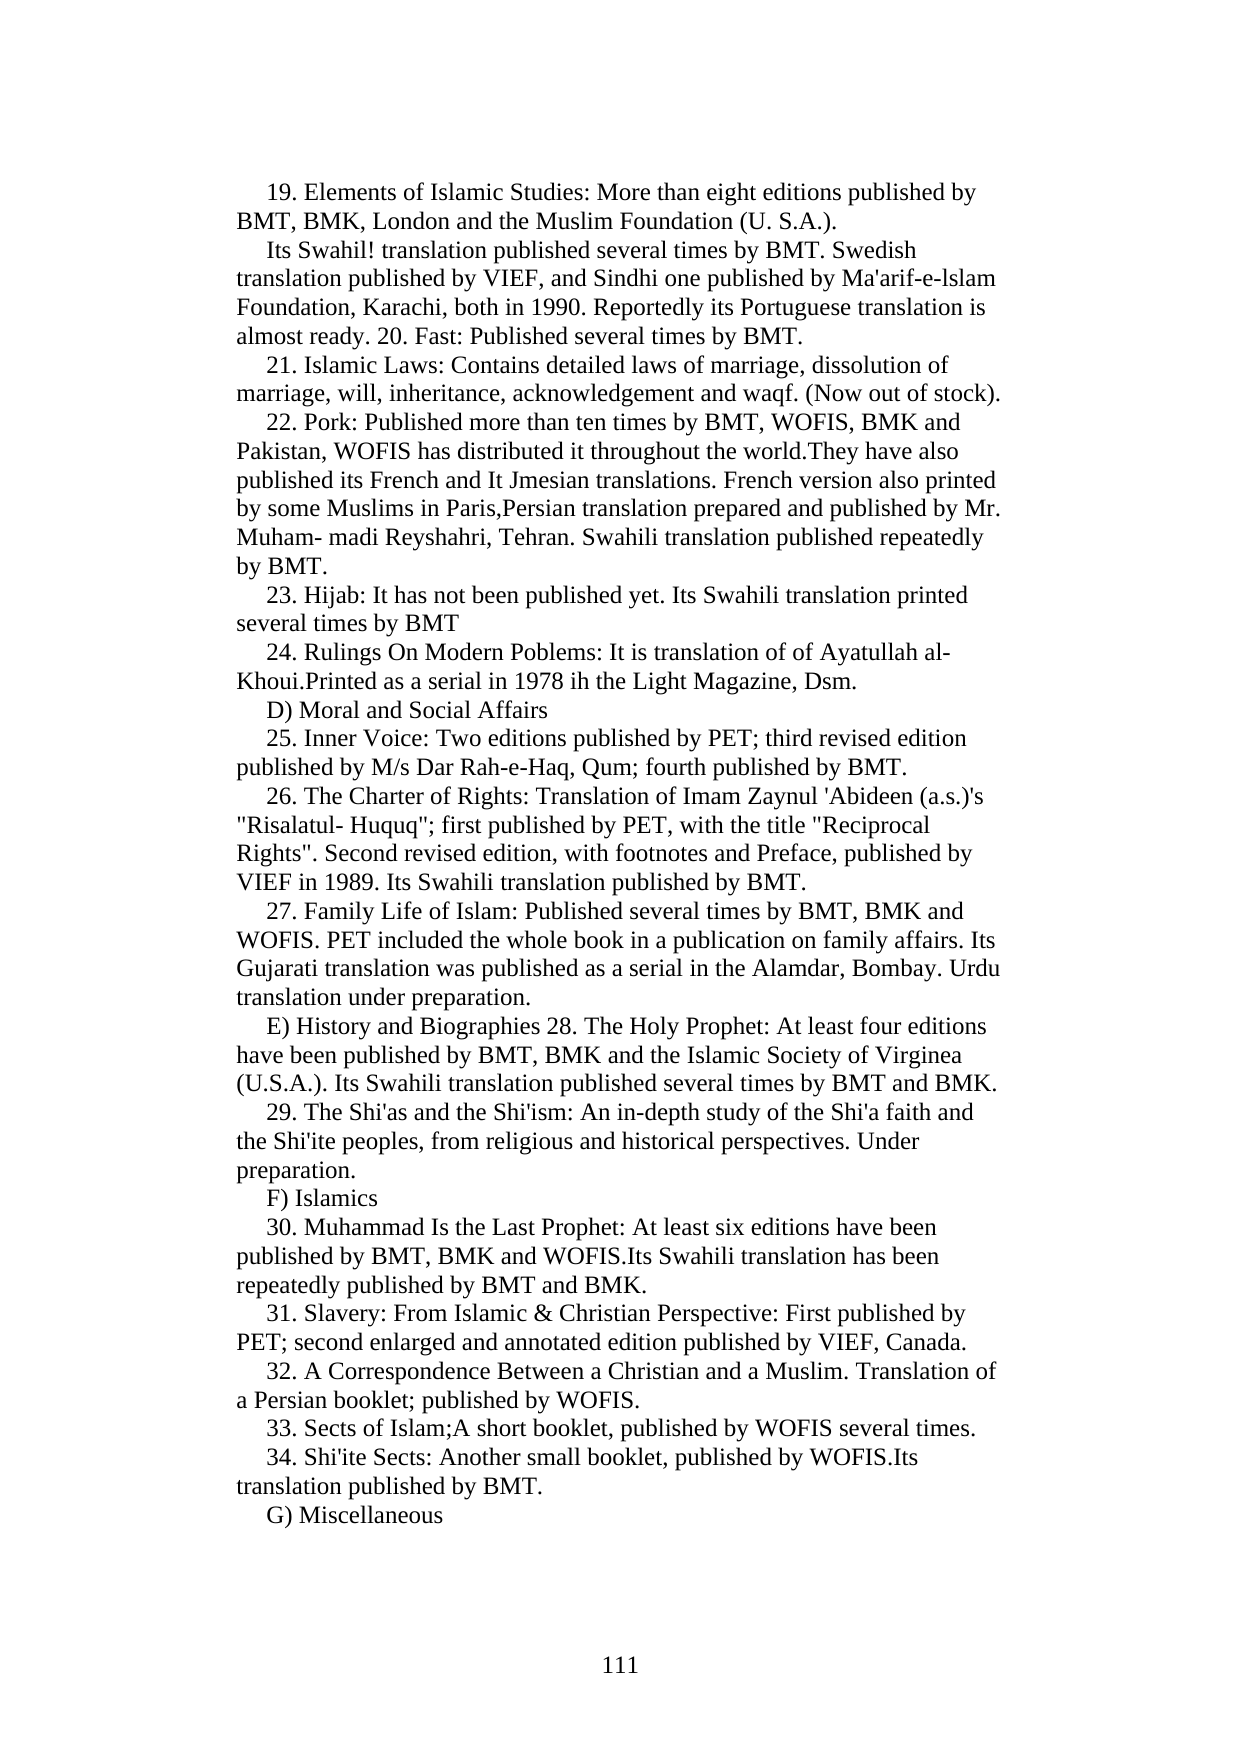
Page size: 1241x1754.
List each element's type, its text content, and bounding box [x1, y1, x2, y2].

text G) Miscellaneous [236, 1500, 1004, 1528]
text 33. Sects of Islam;A short booklet, published by WOFIS several times. [236, 1413, 1004, 1442]
text Its Swahil! translation published several times by BMT. Swedish translation published by VIEF, and Sindhi one published by Ma'arif-e-lslam Foundation, Karachi, both in 1990. Reportedly its Portuguese translation is almost ready. 20. Fast: Published several times by BMT. [236, 235, 1004, 350]
text 25. Inner Voice: Two editions published by PET; third revised edition published by M/s Dar Rah-e-Haq, Qum; fourth published by BMT. [236, 723, 1004, 781]
text 21. Islamic Laws: Contains detailed laws of marriage, dissolution of marriage, will, inheritance, acknowledgement and waqf. (Now out of stock). [236, 350, 1004, 407]
text 29. The Shi'as and the Shi'ism: An in-depth study of the Shi'a faith and the Shi'ite peoples, from religious and historical perspectives. Under preparation. [236, 1097, 1004, 1183]
text 34. Shi'ite Sects: Another small booklet, published by WOFIS.Its translation published by BMT. [236, 1442, 1004, 1500]
text D) Moral and Social Affairs [236, 695, 1004, 723]
text 23. Hijab: It has not been published yet. Its Swahili translation printed several times by BMT [236, 580, 1004, 637]
text 22. Pork: Published more than ten times by BMT, WOFIS, BMK and Pakistan, WOFIS has distributed it throughout the world.They have also published its French and It Jmesian translations. French version also printed by some Muslims in Paris,Persian translation prepared and published by Mr. Muham- madi Reyshahri, Tehran. Swahili translation published repeatedly by BMT. [236, 407, 1004, 580]
text 30. Muhammad Is the Last Prophet: At least six editions have been published by BMT, BMK and WOFIS.Its Swahili translation has been repeatedly published by BMT and BMK. [236, 1212, 1004, 1298]
text 31. Slavery: From Islamic & Christian Perspective: First published by PET; second enlarged and annotated edition published by VIEF, Canada. [236, 1298, 1004, 1356]
text 19. Elements of Islamic Studies: More than eight editions published by BMT, BMK, London and the Muslim Foundation (U. S.A.). [236, 177, 1004, 235]
text E) History and Biographies 28. The Holy Prophet: At least four editions have been published by BMT, BMK and the Islamic Society of Virginea (U.S.A.). Its Swahili translation published several times by BMT and BMK. [236, 1011, 1004, 1097]
text 26. The Charter of Rights: Translation of Imam Zaynul 'Abideen (a.s.)'s "Risalatul- Huquq"; first published by PET, with the title "Reciprocal Rights". Second revised edition, with footnotes and Preface, published by VIEF in 1989. Its Swahili translation published by BMT. [236, 781, 1004, 896]
text 24. Rulings On Modern Poblems: It is translation of of Ayatullah al-Khoui.Printed as a serial in 1978 ih the Light Magazine, Dsm. [236, 637, 1004, 695]
text F) Islamics [236, 1183, 1004, 1212]
text 32. A Correspondence Between a Christian and a Muslim. Translation of a Persian booklet; published by WOFIS. [236, 1356, 1004, 1413]
text 27. Family Life of Islam: Published several times by BMT, BMK and WOFIS. PET included the whole book in a publication on family affairs. Its Gujarati translation was published as a serial in the Alamdar, Bombay. Urdu translation under preparation. [236, 896, 1004, 1011]
